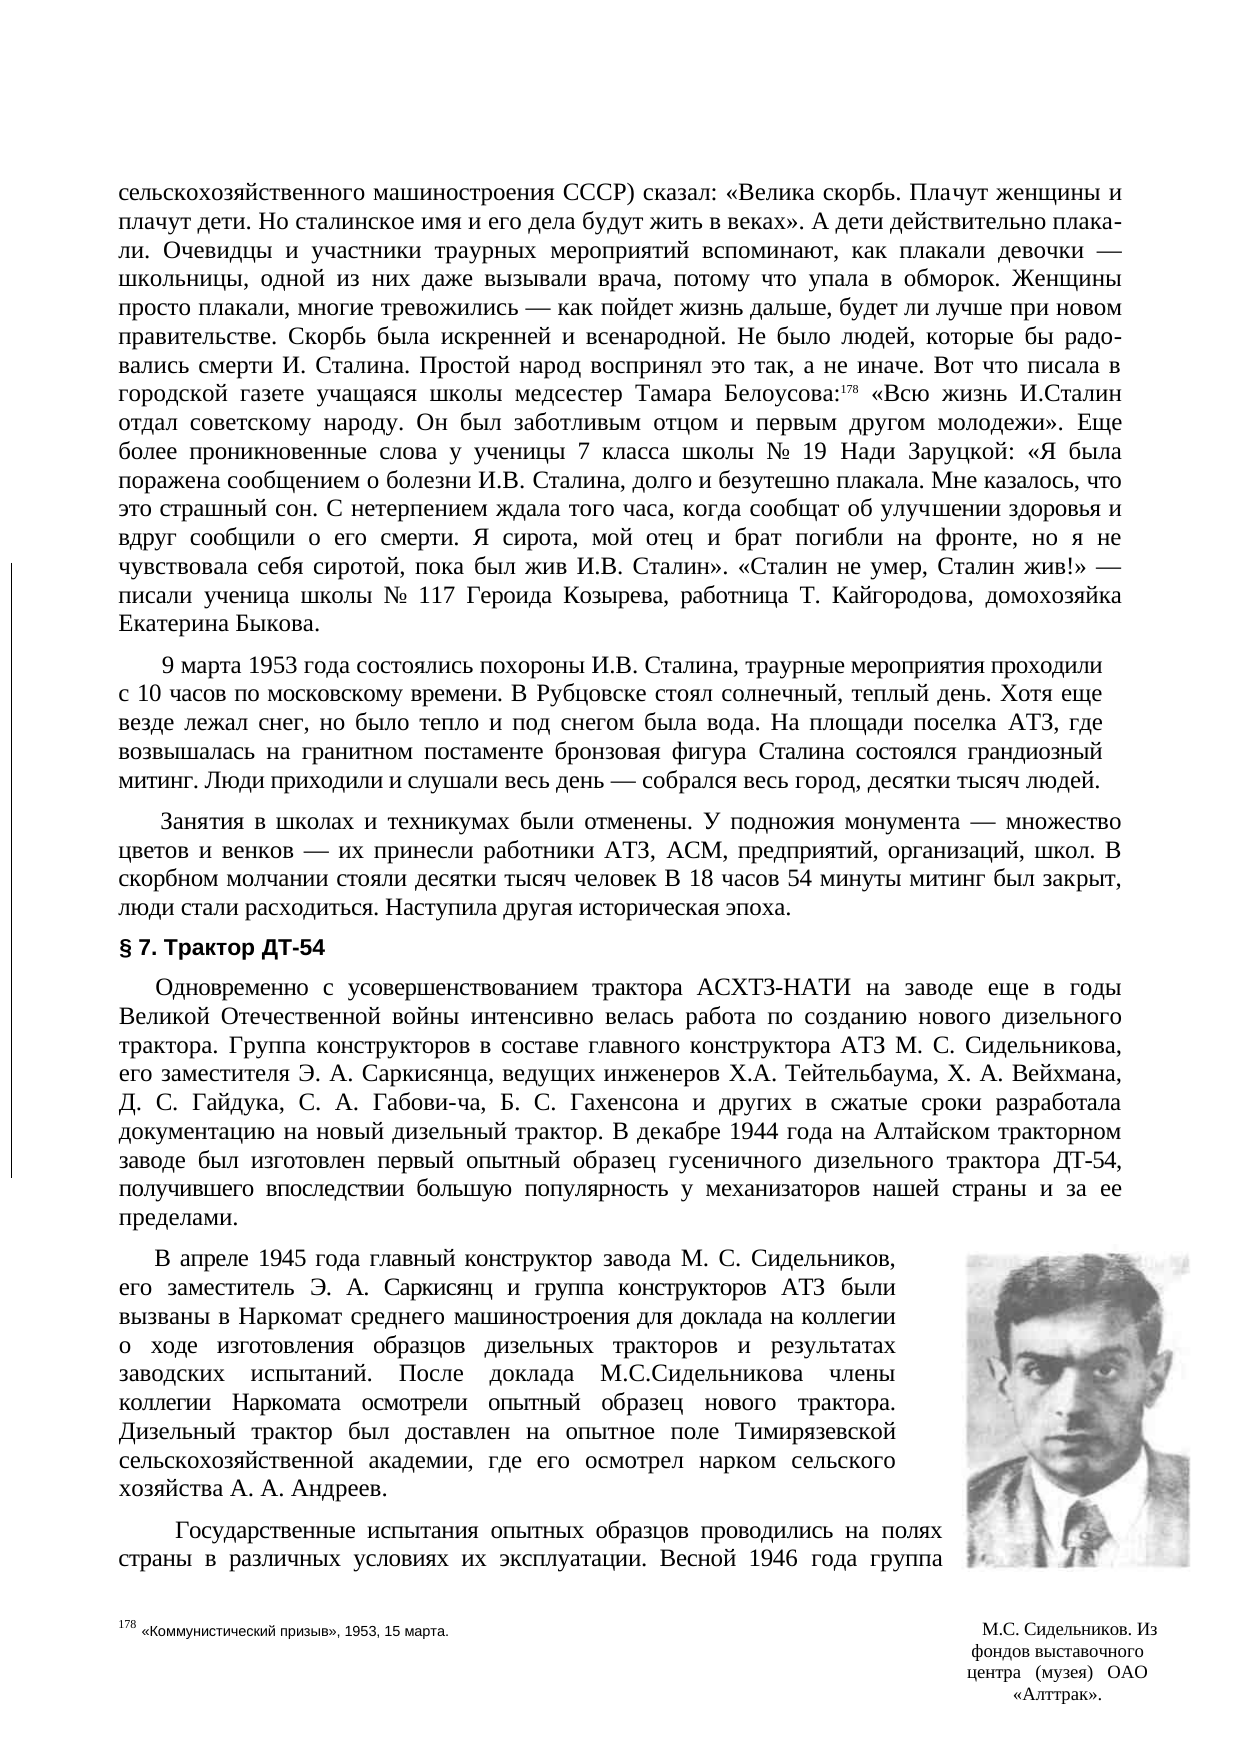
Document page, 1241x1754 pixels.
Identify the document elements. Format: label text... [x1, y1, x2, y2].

text Занятия в школах и техникумах были отменены. У подножия монумента — множество цветов и венков — их принесли работники АТЗ, АСМ, предприятий, организаций, школ. В скорбном молчании стояли десятки тысяч человек В 18 часов 54 минуты митинг был закрыт, люди стали расходиться. Наступила другая историческая эпоха. [118, 806, 1122, 921]
text 9 марта 1953 года состоялись похороны И.В. Сталина, траурные мероприятия проходили с 10 часов по московскому времени. В Рубцовске стоял солнечный, теплый день. Хотя еще везде лежал снег, но было тепло и под снегом была вода. На площади поселка АТЗ, где возвышалась на гранитном постаменте бронзовая фигура Сталина состоялся грандиозный митинг. Люди приходили и слушали весь день — собрался весь город, десятки тысяч людей. [118, 650, 1103, 793]
picture [961, 1244, 1198, 1576]
text § 7. Трактор ДТ-54 [119, 933, 1122, 960]
text Одновременно с усовершенствованием трактора АСХТЗ-НАТИ на заводе еще в годы Великой Отечественной войны интенсивно велась работа по созданию нового дизельного трактора. Группа конструкторов в составе главного конструктора АТЗ М. С. Сидельникова, его заместителя Э. А. Саркисянца, ведущих инженеров Х.А. Тейтельбаума, X. А. Вейхмана, Д. С. Гайдука, С. А. Габови-ча, Б. С. Гахенсона и других в сжатые сроки разработала документацию на новый дизельный трактор. В декабре 1944 года на Алтайском тракторном заводе был изготовлен первый опытный образец гусеничного дизельного трактора ДТ-54, получившего впоследствии большую популярность у механизаторов нашей страны и за ее пределами. [119, 972, 1122, 1231]
text В апреле 1945 года главный конструктор завода М. С. Сидельников, его заместитель Э. А. Саркисянц и группа конструкторов АТЗ были вызваны в Наркомат среднего машиностроения для доклада на коллегии о ходе изготовления образцов дизельных тракторов и результатах заводских испытаний. После доклада М.С.Сидельникова члены коллегии Наркомата осмотрели опытный образец нового трактора. Дизельный трактор был доставлен на опытное поле Тимирязевской сельскохозяйственной академии, где его осмотрел нарком сельского хозяйства А. А. Андреев. [119, 1243, 896, 1502]
text М.С. Сидельников. Из фондов выставочного центра (музея) ОАО «Алттрак». [948, 1618, 1167, 1704]
